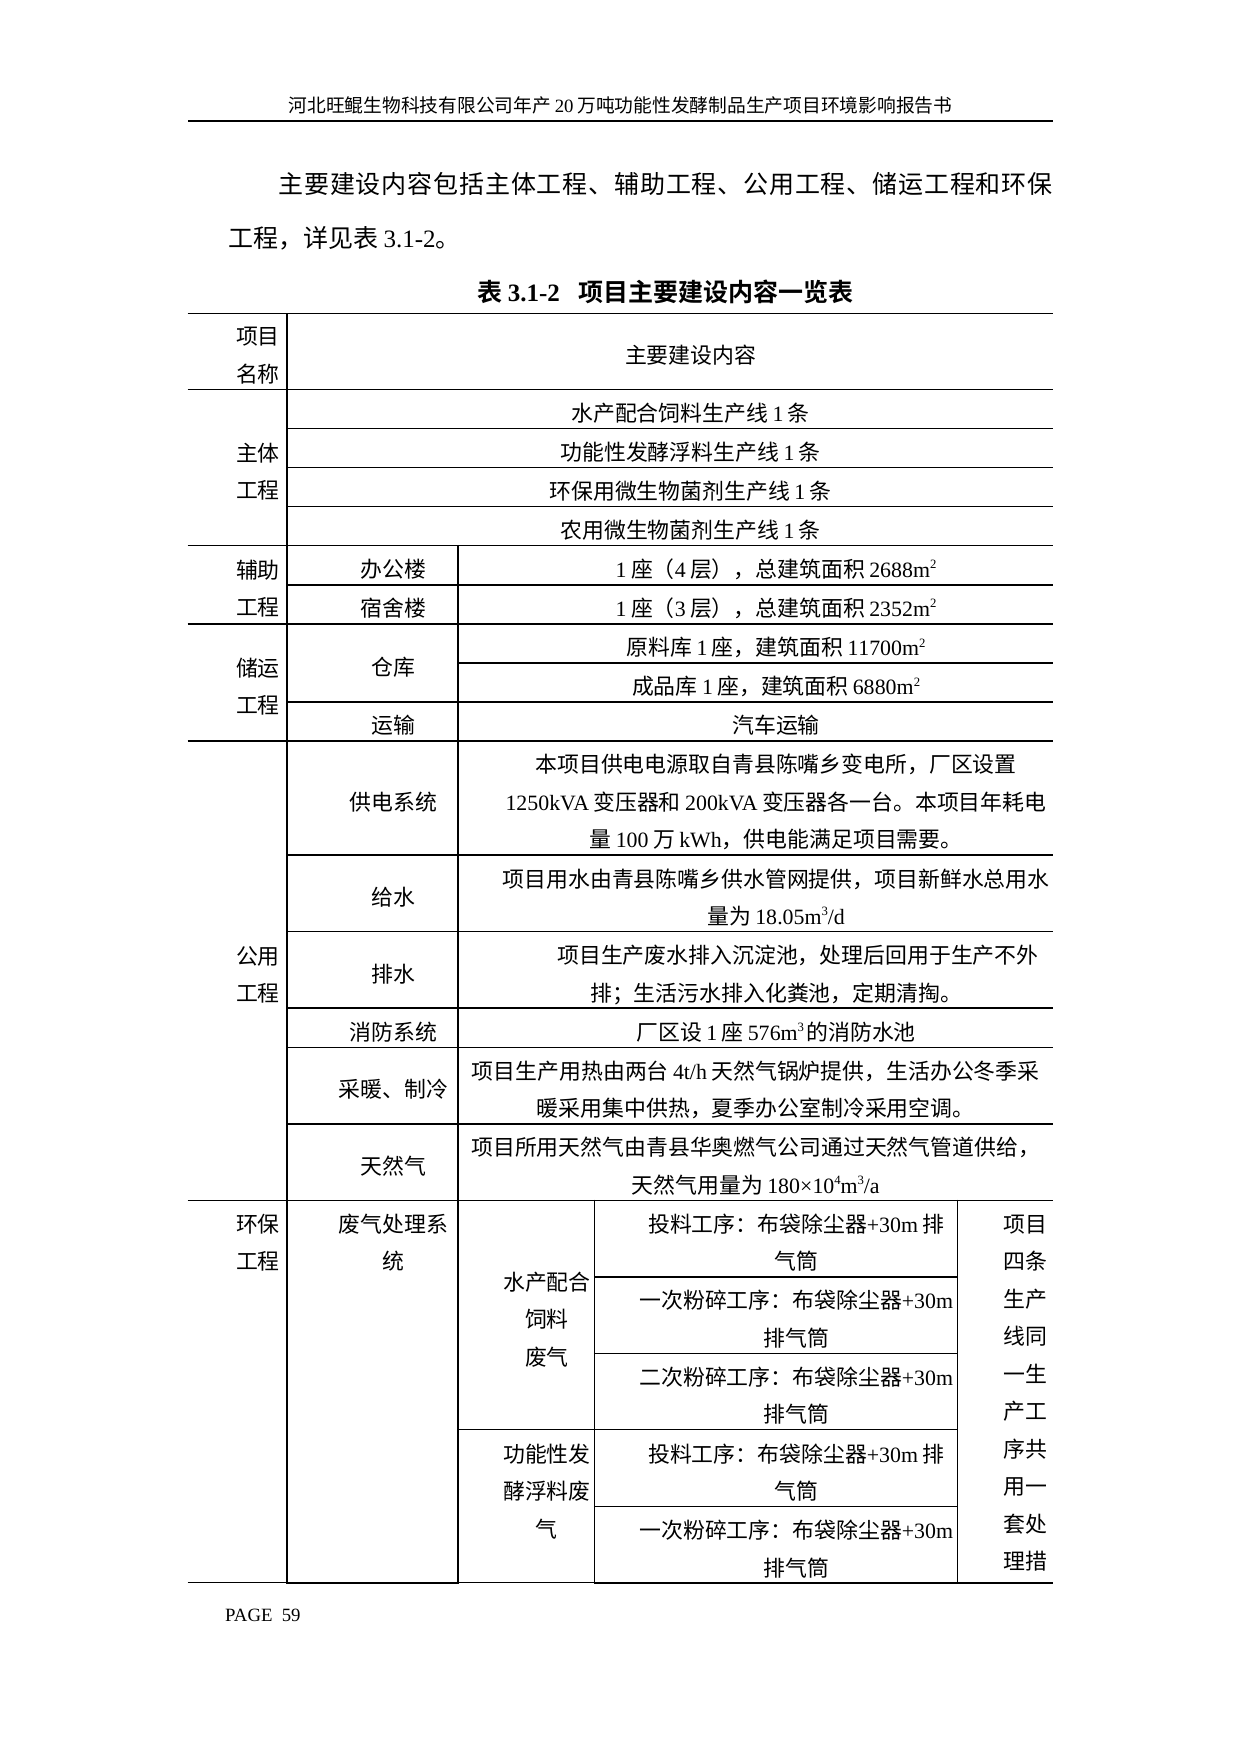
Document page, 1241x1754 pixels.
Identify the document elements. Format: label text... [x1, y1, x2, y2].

table_cell 环保用微生物菌剂生产线1条 [288, 468, 1053, 506]
table_cell 水产配合饲料 废气 [459, 1201, 594, 1429]
table_cell 废气处理系统 [288, 1201, 457, 1582]
table_cell 农用微生物菌剂生产线1条 [288, 507, 1053, 545]
table_cell 功能性发酵浮料生产线1条 [288, 429, 1053, 467]
table_header 项目名称 [188, 314, 286, 388]
table_cell 天然气 [288, 1125, 457, 1199]
table_cell 项目生产用热由两台4t/h天然气锅炉提供，生活办公冬季采暖采用集中供热，夏季办公室制冷采用空调。 [459, 1048, 1053, 1123]
table_cell 采暖、制冷 [288, 1048, 457, 1123]
table_cell 项目用水由青县陈嘴乡供水管网提供，项目新鲜水总用水量为18.05m3/d [459, 856, 1053, 931]
table_cell 功能性发酵浮料废气 [459, 1430, 594, 1582]
table_cell 给水 [288, 856, 457, 931]
table_cell 成品库1座，建筑面积6880m2 [459, 664, 1053, 701]
table_header 主要建设内容 [288, 314, 1053, 388]
table_cell 辅助工程 [188, 546, 286, 623]
table_cell 主体工程 [188, 390, 286, 545]
table_cell 项目生产废水排入沉淀池，处理后回用于生产不外排；生活污水排入化粪池，定期清掏。 [459, 932, 1053, 1007]
table_cell 公用工程 [188, 742, 286, 1199]
table_cell 项目所用天然气由青县华奥燃气公司通过天然气管道供给，天然气用量为180×104m3/a [459, 1125, 1053, 1199]
table_cell 汽车运输 [459, 703, 1053, 740]
table_cell 投料工序：布袋除尘器+30m排气筒 [595, 1430, 957, 1506]
table_cell 宿舍楼 [288, 586, 457, 623]
table_cell 环保工程 [188, 1201, 286, 1582]
table_cell 运输 [288, 703, 457, 740]
table_cell 项目四条生产线同一生产工序共用一套处理措施和排气筒 [958, 1201, 1053, 1582]
table_cell 办公楼 [288, 546, 457, 584]
table_cell 供电系统 [288, 742, 457, 854]
table_cell 本项目供电电源取自青县陈嘴乡变电所，厂区设置1250kVA变压器和200kVA变压器各一台。本项目年耗电量100万kWh，供电能满足项目需要。 [459, 742, 1053, 854]
table_cell 消防系统 [288, 1009, 457, 1046]
table_cell 水产配合饲料生产线1条 [288, 390, 1053, 428]
table_cell 1座（4层），总建筑面积2688m2 [459, 546, 1053, 584]
table_cell 投料工序：布袋除尘器+30m排气筒 [595, 1201, 957, 1276]
table_cell 二次粉碎工序：布袋除尘器+30m排气筒 [595, 1354, 957, 1429]
table_cell 一次粉碎工序：布袋除尘器+30m排气筒 [595, 1278, 957, 1353]
table_cell 原料库1座，建筑面积11700m2 [459, 625, 1053, 662]
table_cell 厂区设1座576m3的消防水池 [459, 1009, 1053, 1046]
text 主要建设内容包括主体工程、辅助工程、公用工程、储运工程和环保工程，详见表3.1-2。 [228, 150, 1053, 258]
table_cell 仓库 [288, 625, 457, 701]
text 表3.1-2 项目主要建设内容一览表 [228, 258, 1053, 312]
table_cell 一次粉碎工序：布袋除尘器+30m排气筒 [595, 1507, 957, 1582]
table_cell 储运工程 [188, 625, 286, 740]
table_cell 1座（3层），总建筑面积2352m2 [459, 586, 1053, 623]
table_cell 排水 [288, 932, 457, 1007]
